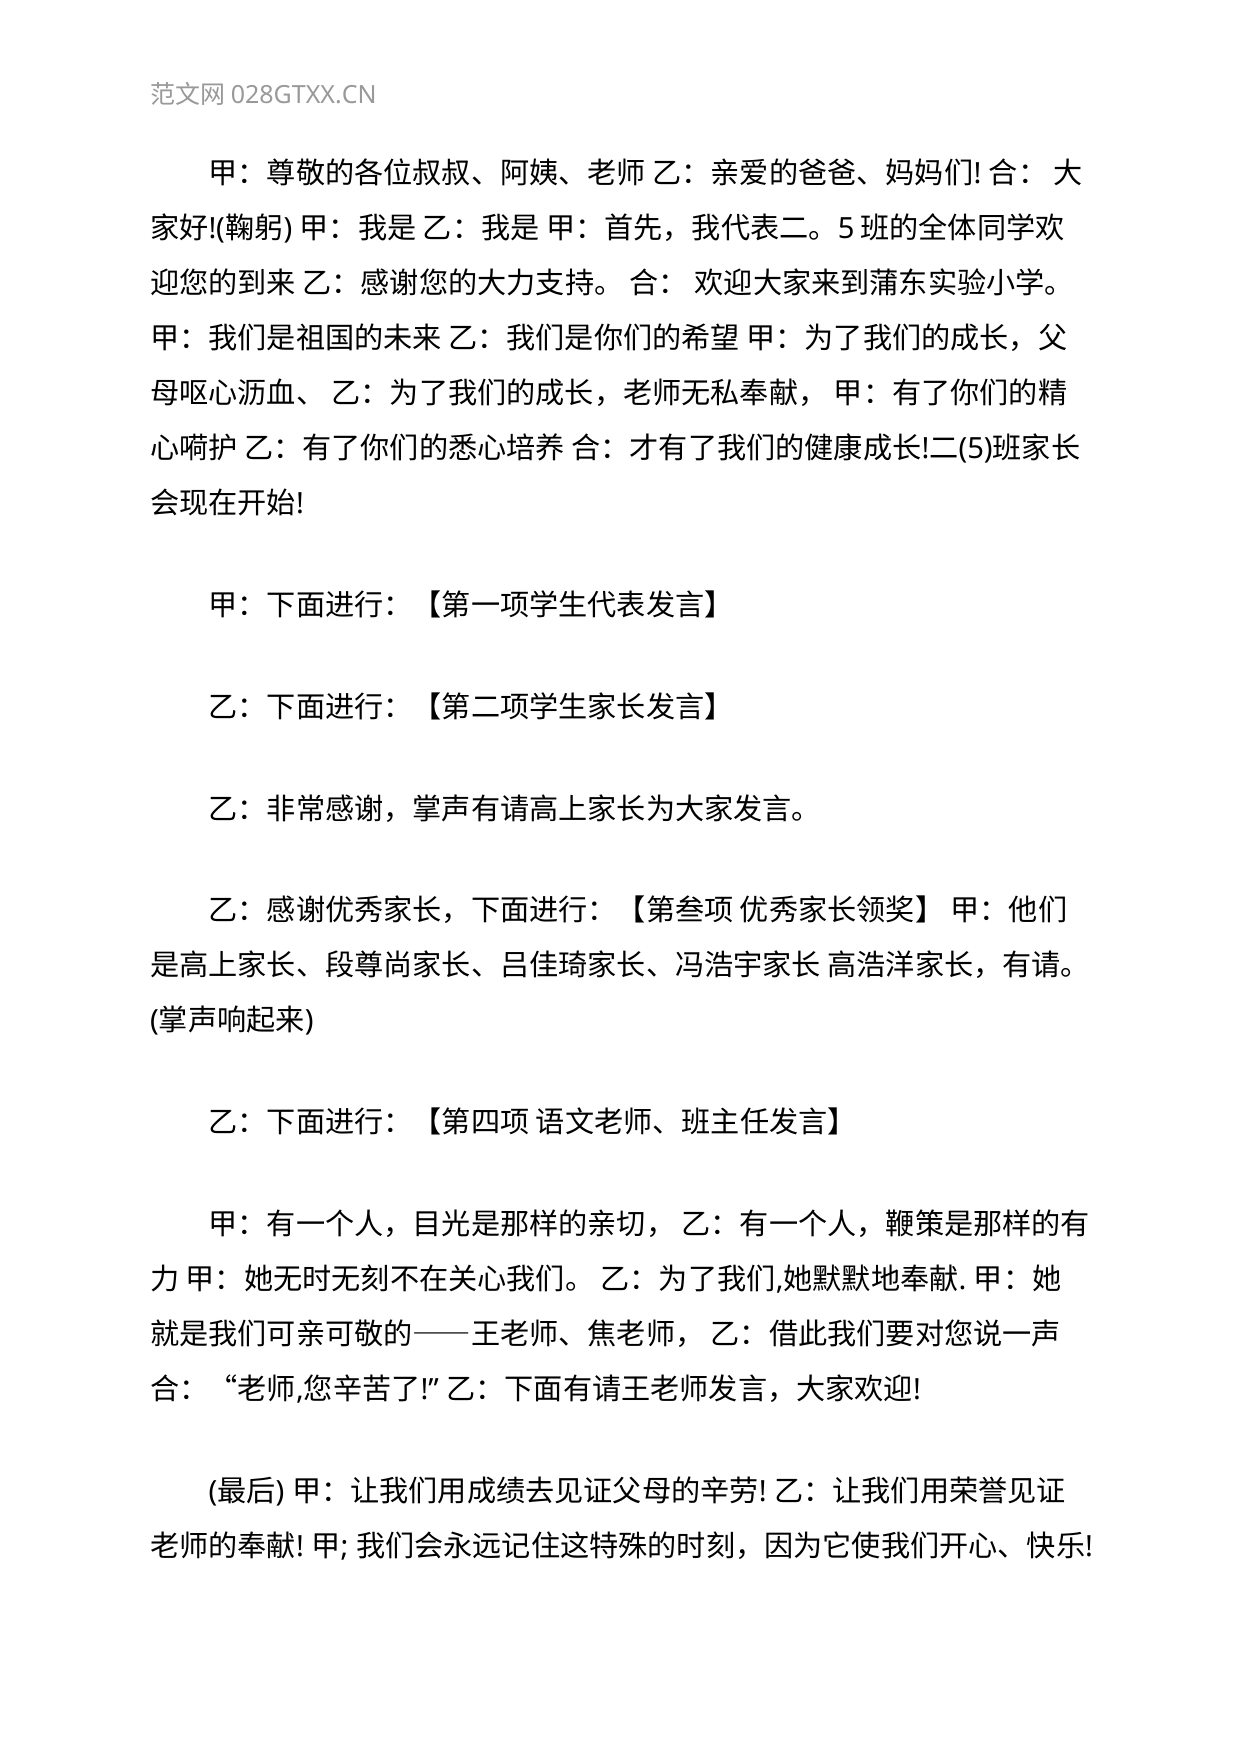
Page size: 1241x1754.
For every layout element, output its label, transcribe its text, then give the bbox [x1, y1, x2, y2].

text 乙：下面进行：【第四项 语文老师、班主任发言】 [150, 1099, 1090, 1141]
text 甲：尊敬的各位叔叔、阿姨、老师 乙：亲爱的爸爸、妈妈们! 合： 大家好!(鞠躬) 甲：我是 乙：我是 甲：首先，我代表二。5班的全体同学欢迎您的到来 乙：感谢您的大力支持。 合： 欢迎大家来到蒲东实验小学。 甲：我们是祖国的未来 乙：我们是你们的希望 甲：为了我们的成长，父母呕心沥血、 乙：为了我们的成长，老师无私奉献， 甲：有了你们的精心嗬护 乙：有了你们的悉心培养 合：才有了我们的健康成长!二(5)班家长会现在开始! [150, 150, 1090, 522]
text 乙：感谢优秀家长，下面进行：【第叁项 优秀家长领奖】 甲：他们是高上家长、段尊尚家长、吕佳琦家长、冯浩宇家长 高浩洋家长，有请。(掌声响起来) [150, 887, 1090, 1039]
text 甲：有一个人，目光是那样的亲切， 乙：有一个人，鞭策是那样的有力 甲：她无时无刻不在关心我们。 乙：为了我们,她默默地奉献. 甲：她就是我们可亲可敬的——王老师、焦老师， 乙：借此我们要对您说一声 合：“老师,您辛苦了!” 乙：下面有请王老师发言，大家欢迎! [150, 1201, 1090, 1408]
text 乙：下面进行：【第二项学生家长发言】 [150, 683, 1090, 726]
text 乙：非常感谢，掌声有请高上家长为大家发言。 [150, 785, 1090, 827]
text 甲：下面进行：【第一项学生代表发言】 [150, 582, 1090, 624]
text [150, 1467, 1090, 1565]
